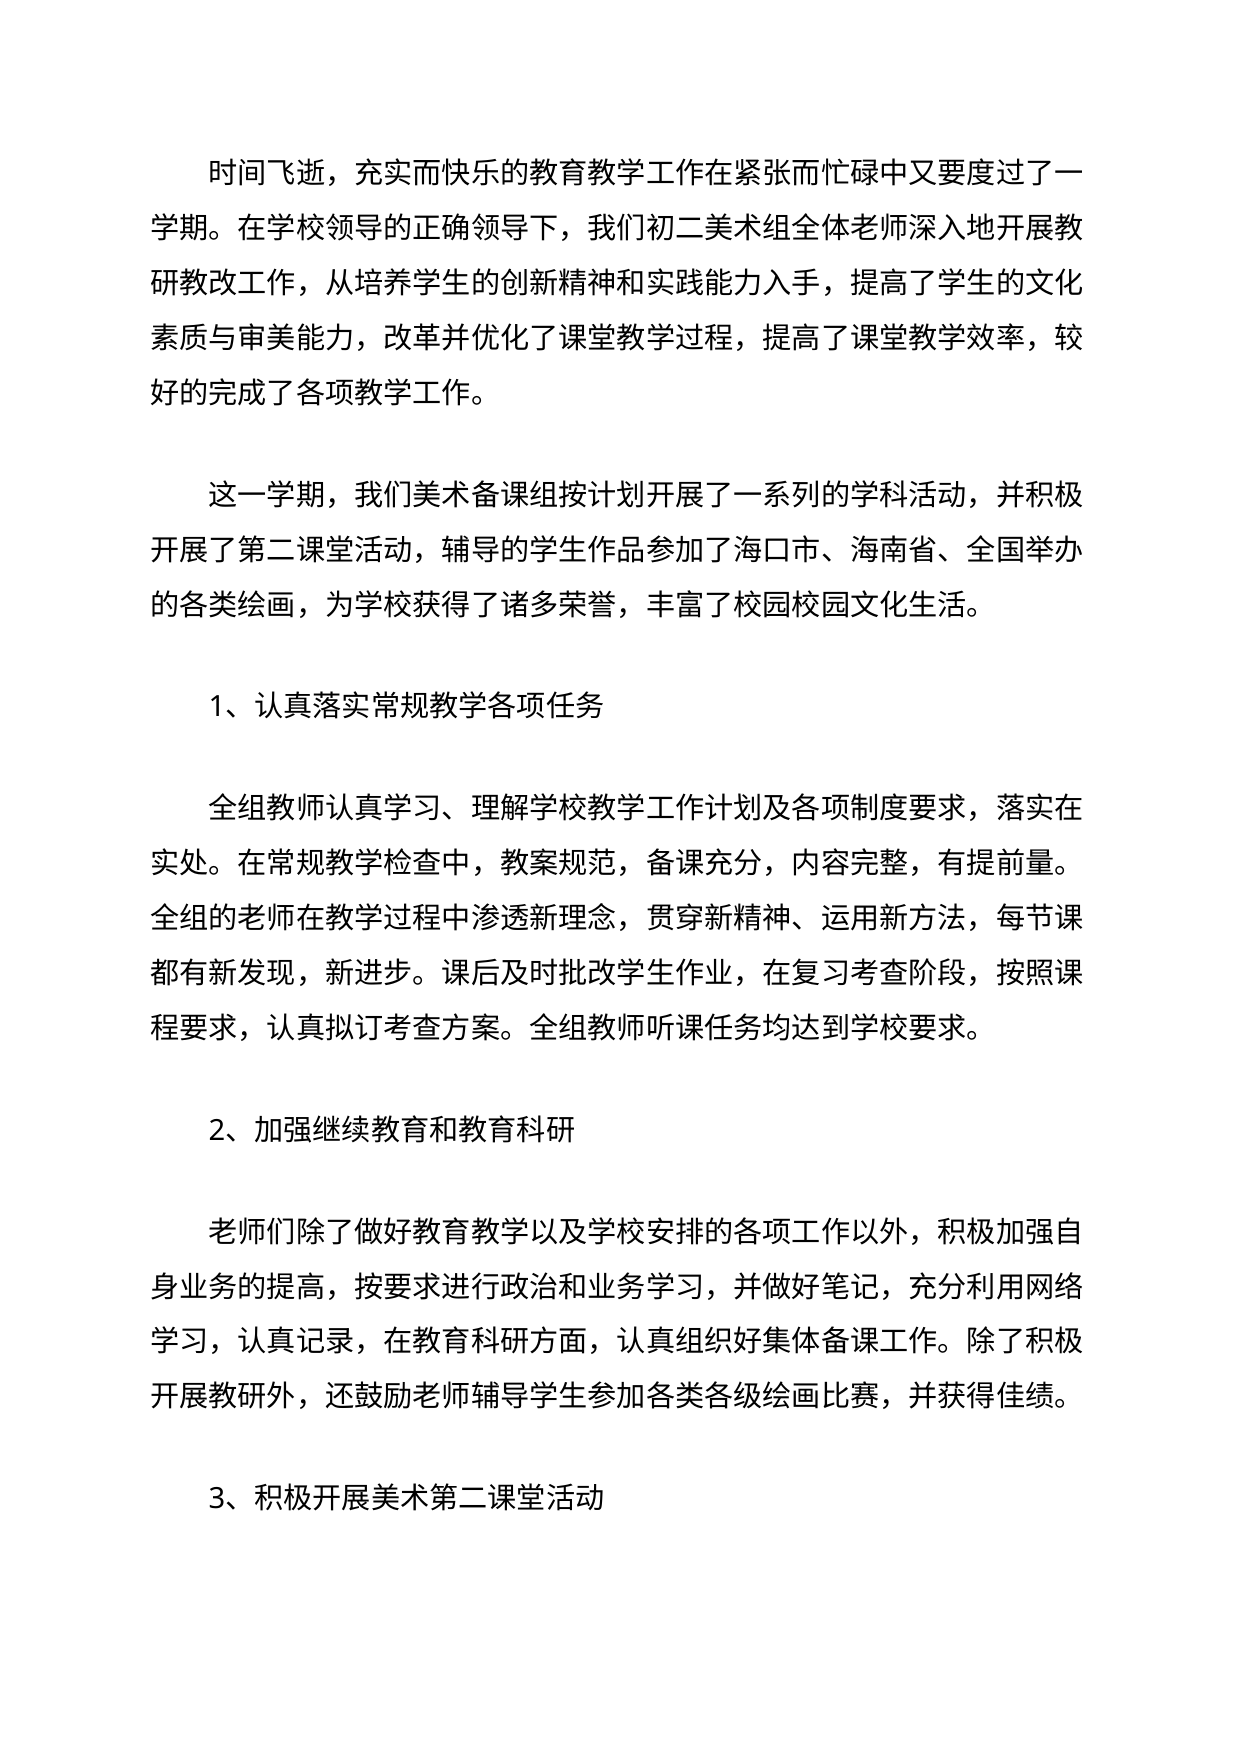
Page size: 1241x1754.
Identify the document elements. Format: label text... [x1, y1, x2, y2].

text 1、认真落实常规教学各项任务 [150, 683, 1090, 725]
text 2、加强继续教育和教育科研 [150, 1106, 1090, 1149]
text 老师们除了做好教育教学以及学校安排的各项工作以外，积极加强自身业务的提高，按要求进行政治和业务学习，并做好笔记，充分利用网络学习，认真记录，在教育科研方面，认真组织好集体备课工作。除了积极开展教研外，还鼓励老师辅导学生参加各类各级绘画比赛，并获得佳绩。 [150, 1208, 1090, 1415]
text 3、积极开展美术第二课堂活动 [150, 1475, 1090, 1517]
text 全组教师认真学习、理解学校教学工作计划及各项制度要求，落实在实处。在常规教学检查中，教案规范，备课充分，内容完整，有提前量。全组的老师在教学过程中渗透新理念，贯穿新精神、运用新方法，每节课都有新发现，新进步。课后及时批改学生作业，在复习考查阶段，按照课程要求，认真拟订考查方案。全组教师听课任务均达到学校要求。 [150, 785, 1090, 1047]
text 时间飞逝，充实而快乐的教育教学工作在紧张而忙碌中又要度过了一学期。在学校领导的正确领导下，我们初二美术组全体老师深入地开展教研教改工作，从培养学生的创新精神和实践能力入手，提高了学生的文化素质与审美能力，改革并优化了课堂教学过程，提高了课堂教学效率，较好的完成了各项教学工作。 [150, 150, 1090, 412]
text 这一学期，我们美术备课组按计划开展了一系列的学科活动，并积极开展了第二课堂活动，辅导的学生作品参加了海口市、海南省、全国举办的各类绘画，为学校获得了诸多荣誉，丰富了校园校园文化生活。 [150, 471, 1090, 623]
